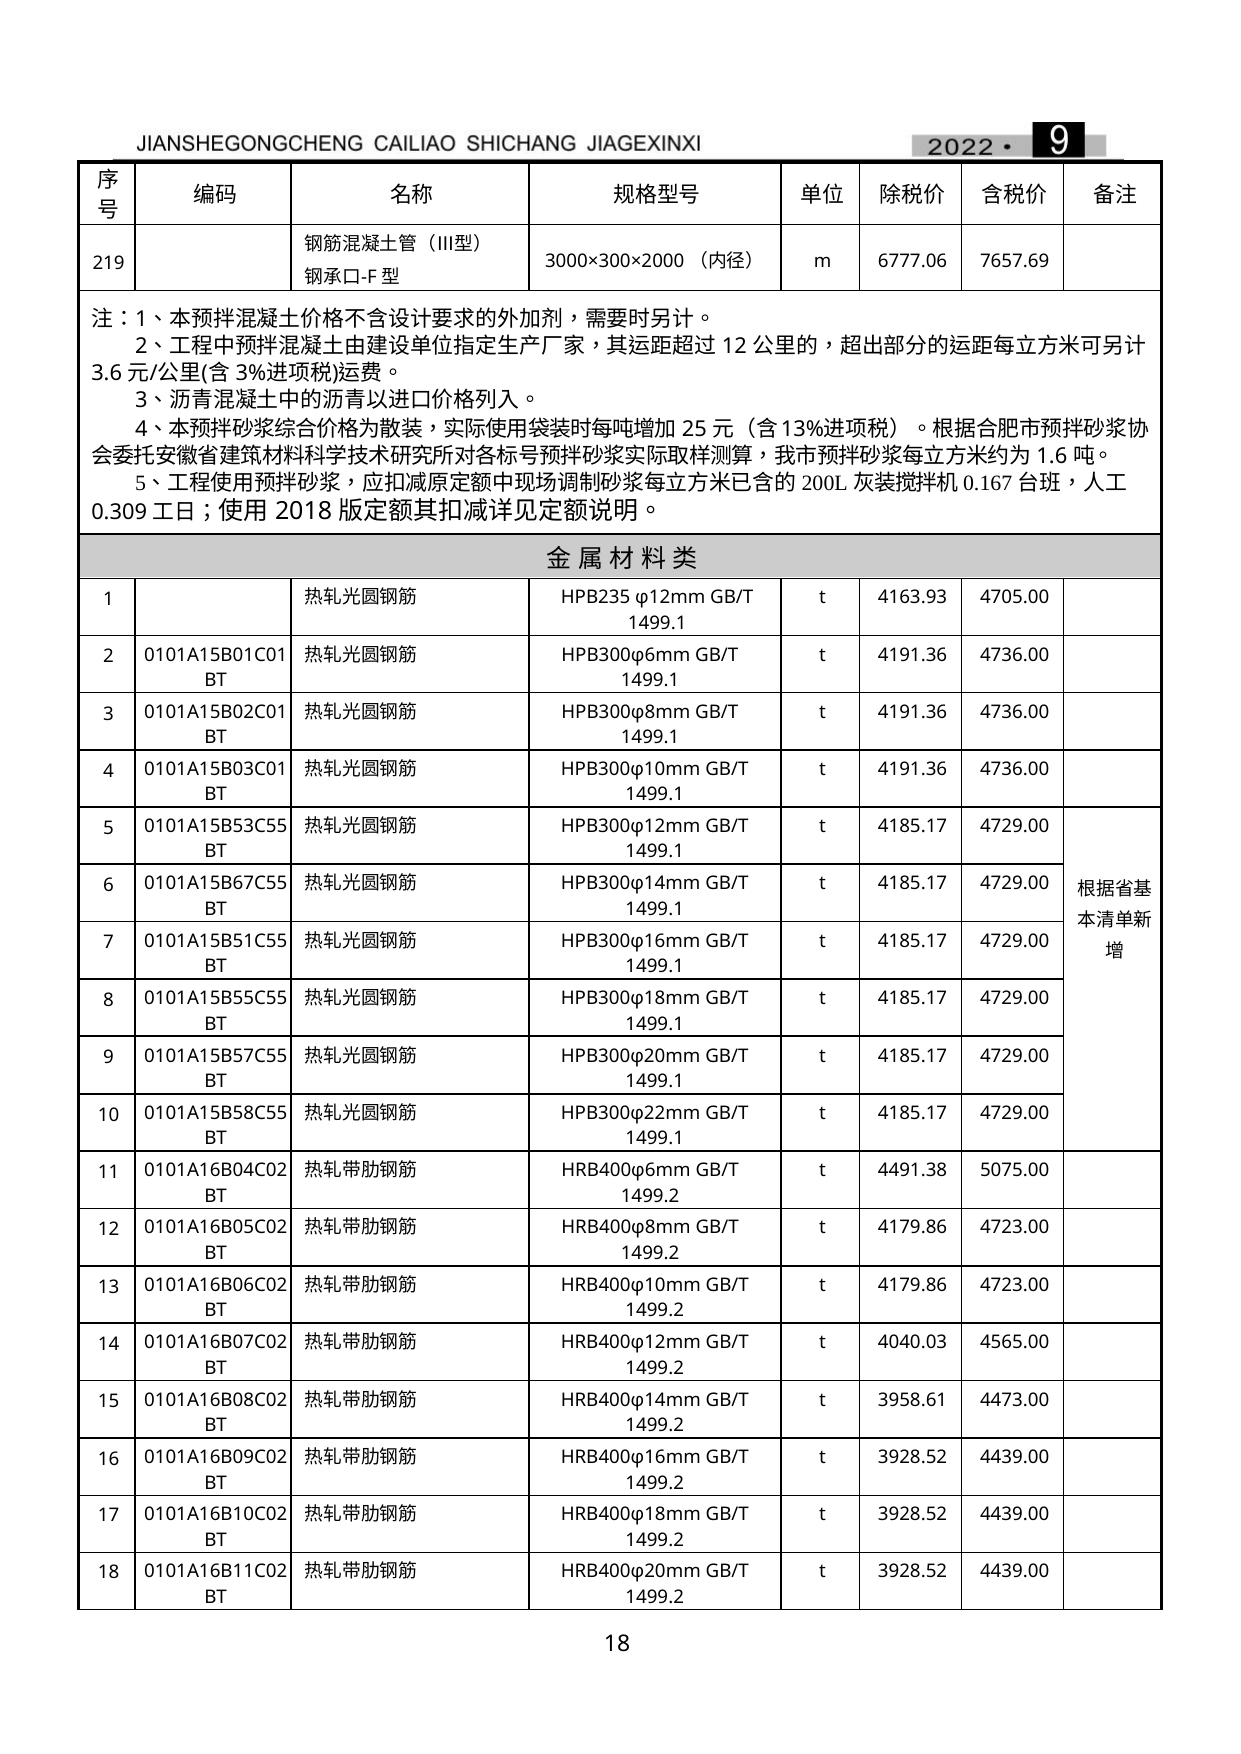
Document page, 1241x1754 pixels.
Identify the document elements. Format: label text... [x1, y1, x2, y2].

table_cell 热轧带肋钢筋 [292, 1496, 528, 1552]
picture [112, 122, 1125, 160]
table_cell 9 [80, 1037, 134, 1093]
table_cell 3958.61 [860, 1381, 961, 1437]
table_cell 4705.00 [962, 579, 1063, 634]
table_cell 4473.00 [962, 1381, 1063, 1437]
table_cell 热轧光圆钢筋 [292, 865, 528, 921]
table_cell 0101A15B58C55BT [136, 1095, 290, 1150]
table_cell 4179.86 [860, 1209, 961, 1265]
table_cell t [782, 1037, 859, 1093]
table_cell HRB400φ20mm GB/T 1499.2 [530, 1553, 780, 1609]
table_cell 3 [80, 693, 134, 749]
table_cell HRB400φ10mm GB/T 1499.2 [530, 1267, 780, 1322]
table_cell 注：1、本预拌混凝土价格不含设计要求的外加剂，需要时另计。 2、工程中预拌混凝土由建设单位指定生产厂家，其运距超过 12 公里的，超出部分的运距每立方米可另计 3.6 元/公里(含 3%进项税)运费。 3、沥青混凝土中的沥青以进口价格列入。 4、本预拌砂浆综合价格为散装，实际使用袋装时每吨增加 25 元（含 13%进项税）。根据合肥市预拌砂浆协会委托安徽省建筑材料科学技术研究所对各标号预拌砂浆实际取样测算，我市预拌砂浆每立方米约为 1.6 吨。 5、工程使用预拌砂浆，应扣减原定额中现场调制砂浆每立方米已含的 200L 灰装搅拌机 0.167 台班，人工 0.309 工日；使用 2018 版定额其扣减详见定额说明。 [80, 291, 1160, 533]
table_cell 4191.36 [860, 636, 961, 692]
table_cell [1064, 1324, 1160, 1380]
table_cell 4191.36 [860, 751, 961, 806]
table_cell t [782, 1152, 859, 1208]
table_cell HPB300φ16mm GB/T 1499.1 [530, 922, 780, 978]
table_cell HPB300φ12mm GB/T 1499.1 [530, 808, 780, 863]
table_cell HPB300φ6mm GB/T 1499.1 [530, 636, 780, 692]
table_cell 4185.17 [860, 1095, 961, 1150]
table_cell 5 [80, 808, 134, 863]
table_cell 4736.00 [962, 751, 1063, 806]
table_cell 4736.00 [962, 693, 1063, 749]
table_cell [1064, 579, 1160, 634]
table_cell 219 [80, 225, 134, 290]
table_cell [1064, 1439, 1160, 1495]
table_header 规格型号 [530, 164, 780, 223]
table_cell 0101A15B01C01BT [136, 636, 290, 692]
table_cell 热轧带肋钢筋 [292, 1152, 528, 1208]
table_cell 14 [80, 1324, 134, 1380]
table_cell 热轧光圆钢筋 [292, 808, 528, 863]
table_cell 热轧光圆钢筋 [292, 922, 528, 978]
table_cell 4179.86 [860, 1267, 961, 1322]
table_cell 15 [80, 1381, 134, 1437]
table_cell 0101A16B11C02BT [136, 1553, 290, 1609]
table_cell [1064, 1152, 1160, 1208]
table_cell 13 [80, 1267, 134, 1322]
table_cell 根据省基本清单新增 [1064, 808, 1160, 1150]
table_cell HPB300φ10mm GB/T 1499.1 [530, 751, 780, 806]
table_cell [1064, 751, 1160, 806]
table_cell 0101A15B57C55BT [136, 1037, 290, 1093]
table_cell 热轧带肋钢筋 [292, 1324, 528, 1380]
table_cell [1064, 1553, 1160, 1609]
table_cell 0101A16B10C02BT [136, 1496, 290, 1552]
table_cell 4565.00 [962, 1324, 1063, 1380]
table_cell 8 [80, 980, 134, 1035]
table_cell 4163.93 [860, 579, 961, 634]
table_header 名称 [292, 164, 528, 223]
table_cell 12 [80, 1209, 134, 1265]
table_cell 热轧光圆钢筋 [292, 636, 528, 692]
table_cell t [782, 865, 859, 921]
table_cell t [782, 636, 859, 692]
table_cell 4723.00 [962, 1209, 1063, 1265]
table_cell 0101A15B51C55BT [136, 922, 290, 978]
table_cell t [782, 1439, 859, 1495]
table_cell 4729.00 [962, 808, 1063, 863]
table_cell 4729.00 [962, 865, 1063, 921]
table_cell 3928.52 [860, 1496, 961, 1552]
table_cell 5075.00 [962, 1152, 1063, 1208]
table_cell 热轧带肋钢筋 [292, 1553, 528, 1609]
table_cell 热轧带肋钢筋 [292, 1439, 528, 1495]
table_cell t [782, 1553, 859, 1609]
table_cell 0101A16B07C02BT [136, 1324, 290, 1380]
table_cell t [782, 1324, 859, 1380]
table_cell t [782, 1209, 859, 1265]
table_cell 热轧光圆钢筋 [292, 751, 528, 806]
table_cell [136, 225, 290, 290]
table_cell 热轧光圆钢筋 [292, 579, 528, 634]
table_cell HRB400φ6mm GB/T 1499.2 [530, 1152, 780, 1208]
table_cell m [782, 225, 859, 290]
table_cell t [782, 980, 859, 1035]
table_cell 0101A15B02C01BT [136, 693, 290, 749]
table_cell 0101A15B53C55BT [136, 808, 290, 863]
table_cell 0101A15B67C55BT [136, 865, 290, 921]
table_cell t [782, 922, 859, 978]
table_cell t [782, 693, 859, 749]
table_cell 热轧带肋钢筋 [292, 1209, 528, 1265]
table_cell 0101A16B09C02BT [136, 1439, 290, 1495]
table_cell 4185.17 [860, 980, 961, 1035]
table_cell 3928.52 [860, 1439, 961, 1495]
table_cell 热轧带肋钢筋 [292, 1381, 528, 1437]
table_cell 0101A15B55C55BT [136, 980, 290, 1035]
table_cell [1064, 225, 1160, 290]
table_cell 0101A15B03C01BT [136, 751, 290, 806]
table_cell 3928.52 [860, 1553, 961, 1609]
table_cell 6 [80, 865, 134, 921]
table_header 除税价 [860, 164, 961, 223]
table_header 编码 [136, 164, 290, 223]
table_cell 4439.00 [962, 1553, 1063, 1609]
table_cell HRB400φ12mm GB/T 1499.2 [530, 1324, 780, 1380]
table_cell t [782, 1496, 859, 1552]
table_cell 4185.17 [860, 865, 961, 921]
table_cell 4723.00 [962, 1267, 1063, 1322]
table_cell 热轧光圆钢筋 [292, 1037, 528, 1093]
table_cell HPB300φ20mm GB/T 1499.1 [530, 1037, 780, 1093]
table_cell HPB300φ14mm GB/T 1499.1 [530, 865, 780, 921]
table_cell HRB400φ8mm GB/T 1499.2 [530, 1209, 780, 1265]
table_cell 4729.00 [962, 980, 1063, 1035]
table_cell 11 [80, 1152, 134, 1208]
table_header 序号 [80, 164, 134, 223]
table_cell 4729.00 [962, 1095, 1063, 1150]
table_cell [1064, 1496, 1160, 1552]
table_cell HRB400φ16mm GB/T 1499.2 [530, 1439, 780, 1495]
table_cell t [782, 1095, 859, 1150]
table_cell 4439.00 [962, 1439, 1063, 1495]
table_cell 16 [80, 1439, 134, 1495]
table_cell 热轧光圆钢筋 [292, 980, 528, 1035]
table_cell 4729.00 [962, 1037, 1063, 1093]
table_cell 4191.36 [860, 693, 961, 749]
table_cell t [782, 579, 859, 634]
table_cell 2 [80, 636, 134, 692]
table_cell 7657.69 [962, 225, 1063, 290]
table_cell t [782, 1381, 859, 1437]
table_cell 0101A16B05C02BT [136, 1209, 290, 1265]
table_cell 4040.03 [860, 1324, 961, 1380]
table_cell 4185.17 [860, 922, 961, 978]
table_cell 钢筋混凝土管（Ⅲ型） 钢承口-F 型 [292, 225, 528, 290]
table_cell 热轧光圆钢筋 [292, 1095, 528, 1150]
table_cell 热轧带肋钢筋 [292, 1267, 528, 1322]
table_cell 热轧光圆钢筋 [292, 693, 528, 749]
table_cell HPB300φ8mm GB/T 1499.1 [530, 693, 780, 749]
table_cell 10 [80, 1095, 134, 1150]
table_cell t [782, 808, 859, 863]
table_cell [1064, 1267, 1160, 1322]
table_cell 4491.38 [860, 1152, 961, 1208]
table_cell HRB400φ18mm GB/T 1499.2 [530, 1496, 780, 1552]
table_cell 7 [80, 922, 134, 978]
table_cell 17 [80, 1496, 134, 1552]
table_cell [1064, 1381, 1160, 1437]
table_cell 4185.17 [860, 1037, 961, 1093]
table_cell 4 [80, 751, 134, 806]
table_cell t [782, 1267, 859, 1322]
table_cell t [782, 751, 859, 806]
table_cell 18 [80, 1553, 134, 1609]
table_header 单位 [782, 164, 859, 223]
table_cell HPB300φ18mm GB/T 1499.1 [530, 980, 780, 1035]
table_cell 6777.06 [860, 225, 961, 290]
table_cell 3000×300×2000 （内径） [530, 225, 780, 290]
table_cell [1064, 1209, 1160, 1265]
table_cell [136, 579, 290, 634]
table_cell 1 [80, 579, 134, 634]
table_cell 4729.00 [962, 922, 1063, 978]
table_cell 4736.00 [962, 636, 1063, 692]
table_cell 0101A16B04C02BT [136, 1152, 290, 1208]
table_cell [1064, 693, 1160, 749]
table_cell 4439.00 [962, 1496, 1063, 1552]
table_cell 4185.17 [860, 808, 961, 863]
table_header 含税价 [962, 164, 1063, 223]
table_cell [1064, 636, 1160, 692]
table_cell 0101A16B08C02BT [136, 1381, 290, 1437]
table_cell 金 属 材 料 类 [80, 535, 1160, 577]
table_cell 0101A16B06C02BT [136, 1267, 290, 1322]
table_cell HRB400φ14mm GB/T 1499.2 [530, 1381, 780, 1437]
table_header 备注 [1064, 164, 1160, 223]
table_cell HPB300φ22mm GB/T 1499.1 [530, 1095, 780, 1150]
table_cell HPB235 φ12mm GB/T 1499.1 [530, 579, 780, 634]
